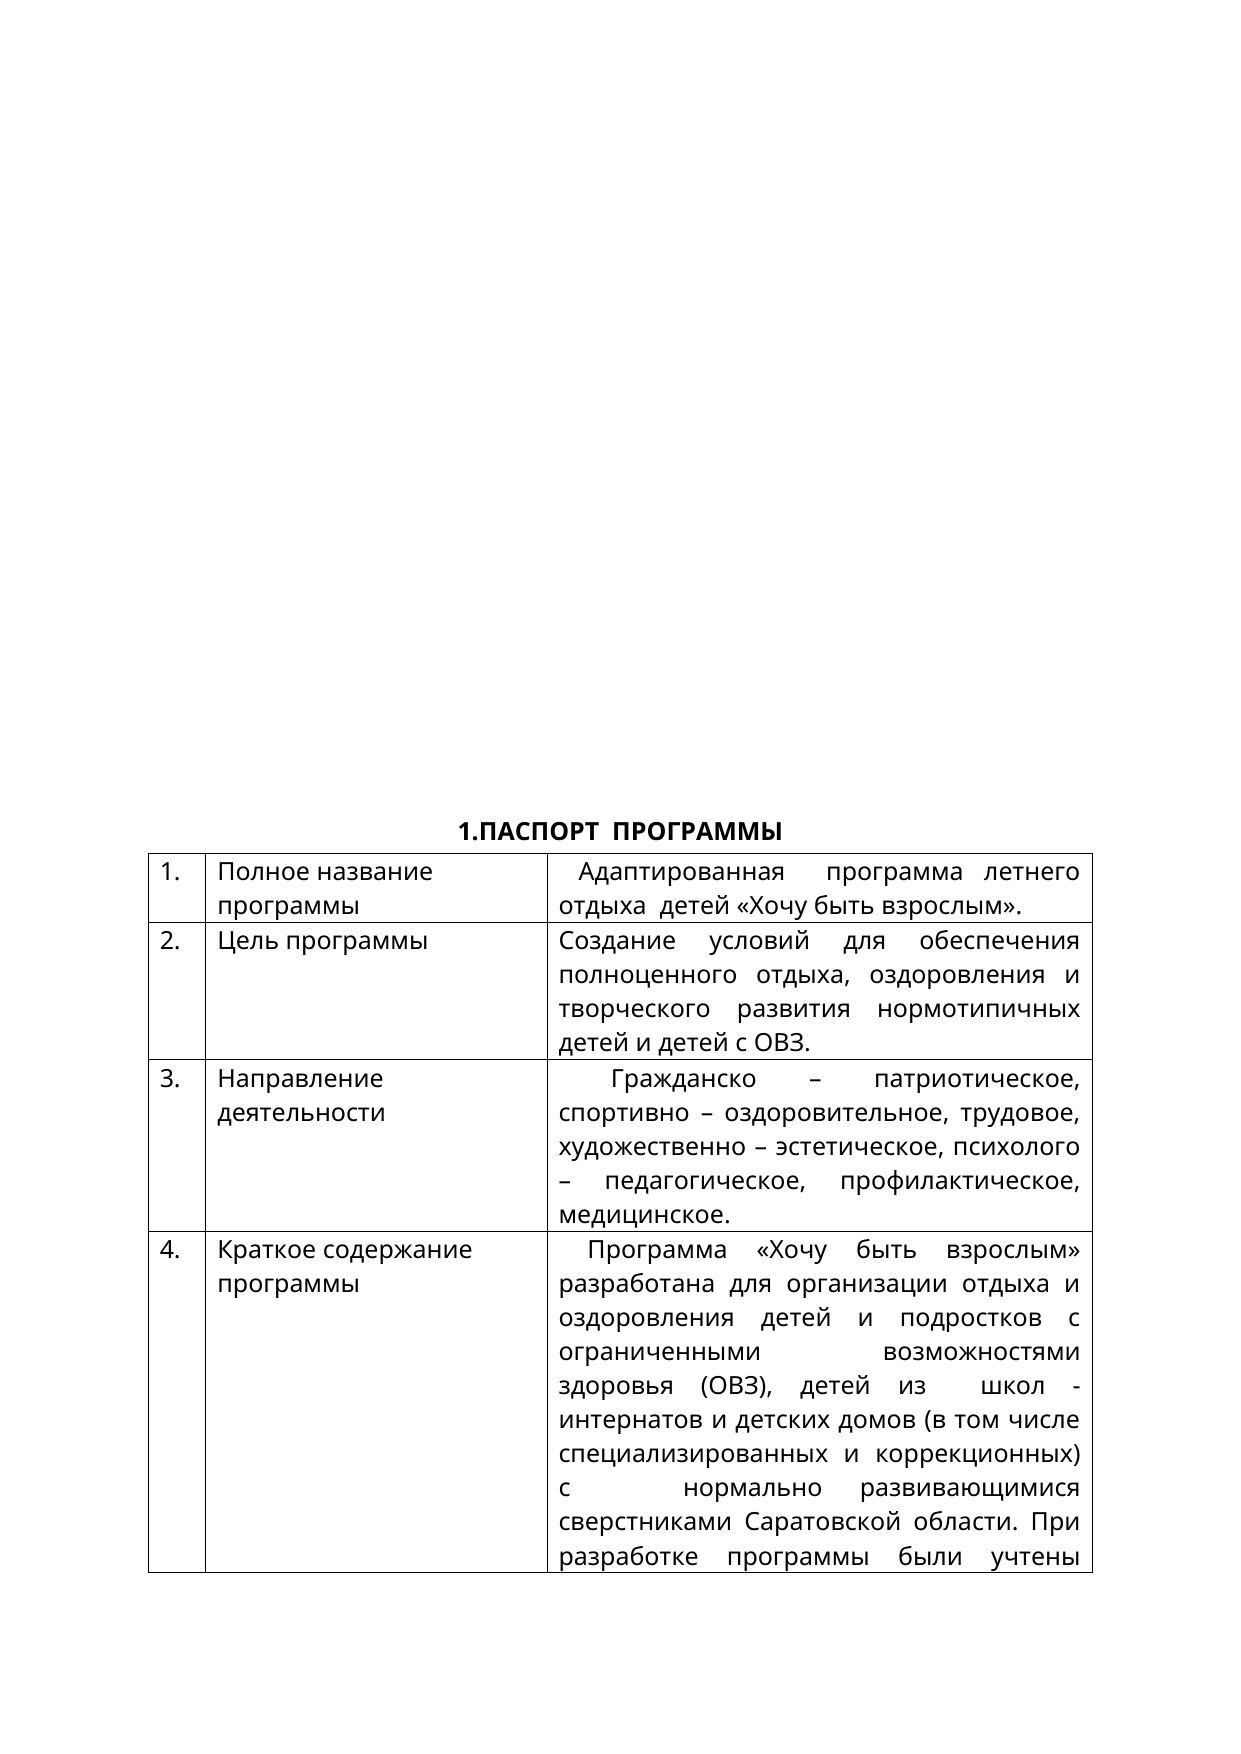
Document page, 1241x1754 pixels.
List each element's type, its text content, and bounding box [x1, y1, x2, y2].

table_cell Цель программы [206, 923, 547, 1059]
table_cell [206, 1232, 547, 1572]
text 1.ПАСПОРТ ПРОГРАММЫ [148, 813, 1092, 848]
table_cell 4. [149, 1232, 205, 1572]
table_header 1. [149, 854, 205, 922]
table_header Полное название программы [206, 854, 547, 922]
table_cell Создание условий для обеспечения полноценного отдыха, оздоровления и творческого развития нормотипичных детей и детей с ОВЗ. [811, 923, 1092, 1059]
table_cell 3. [149, 1060, 205, 1231]
table_cell Направление деятельности [206, 1060, 547, 1231]
table_header Адаптированная программа летнего отдыха детей «Хочу быть взрослым». [548, 854, 1092, 922]
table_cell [548, 1232, 1092, 1572]
table_cell 2. [149, 923, 205, 1059]
table_cell Гражданско – патриотическое, спортивно – оздоровительное, трудовое, художественно – эстетическое, психолого – педагогическое, профилактическое, медицинское. [548, 1060, 1092, 1231]
